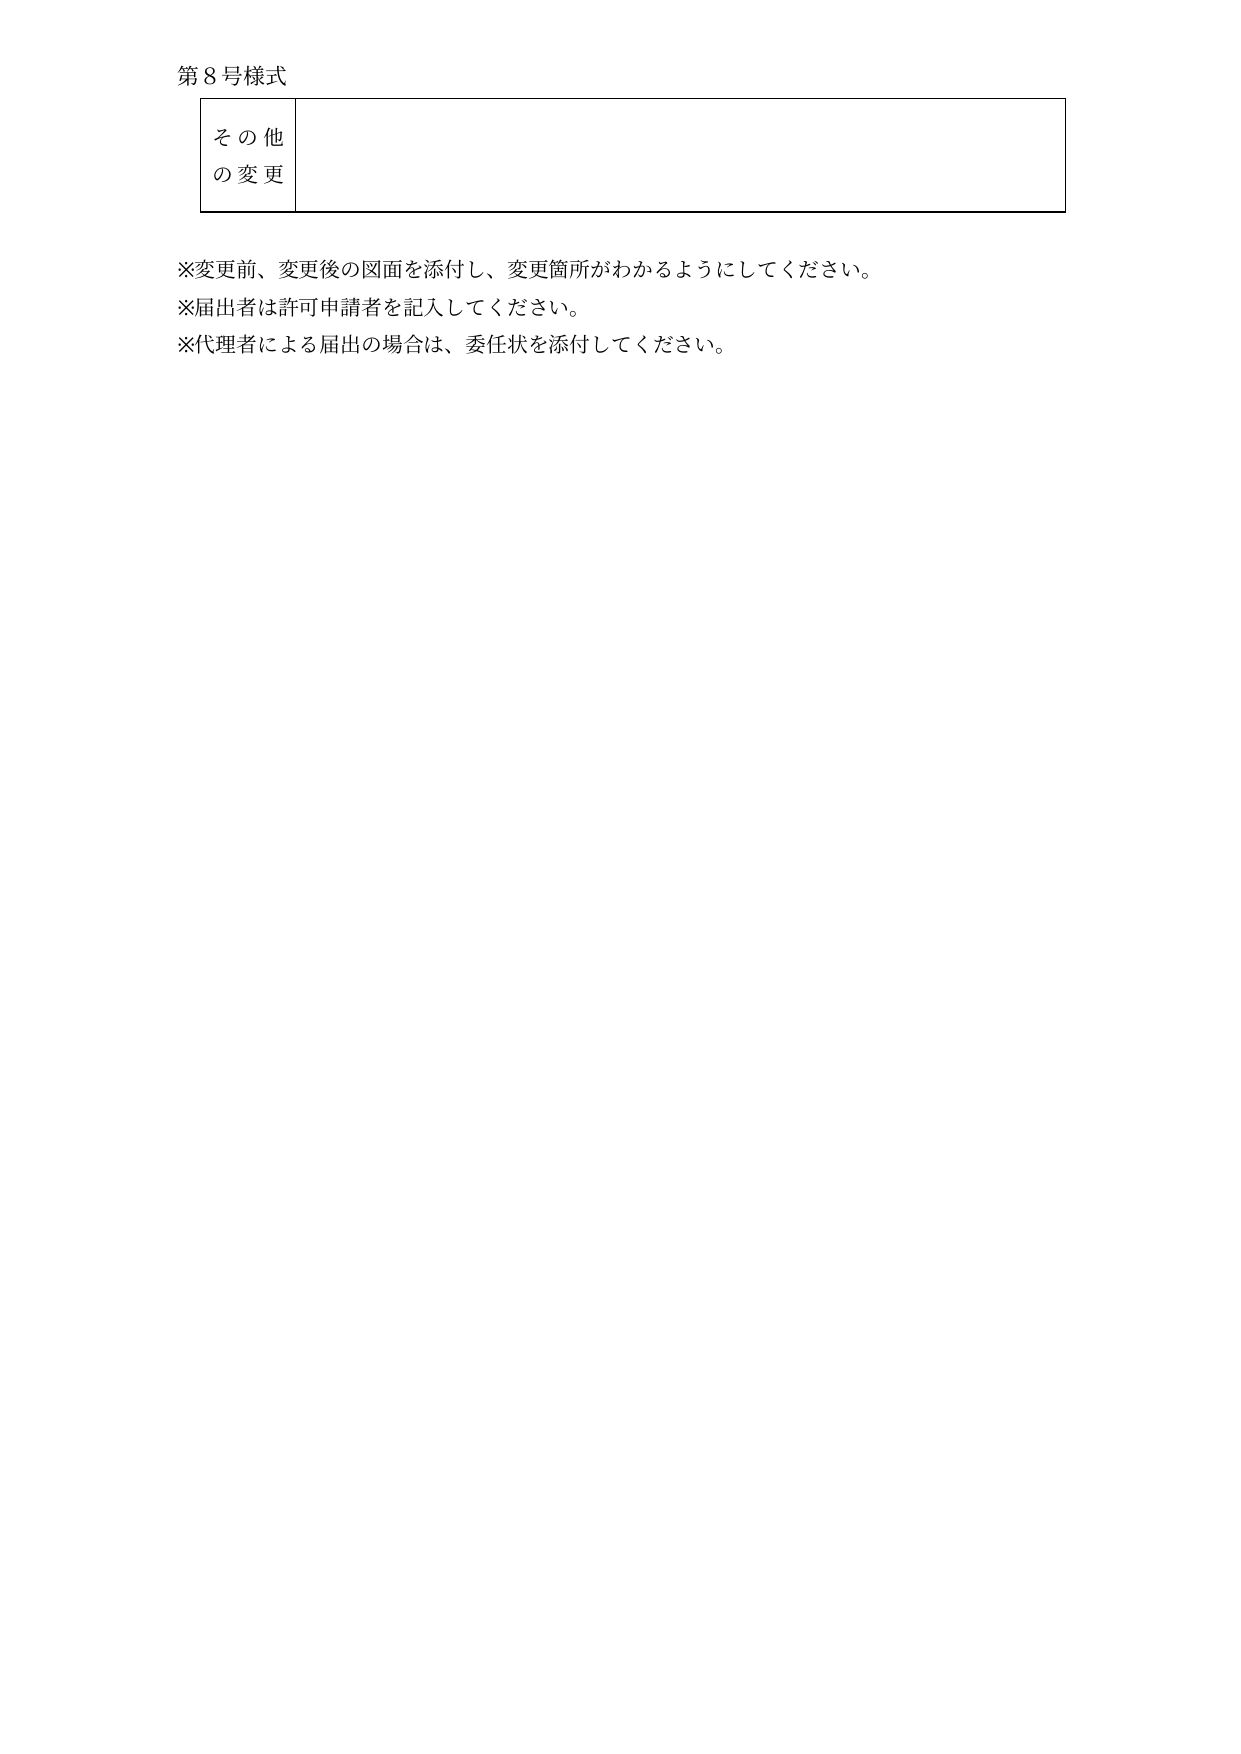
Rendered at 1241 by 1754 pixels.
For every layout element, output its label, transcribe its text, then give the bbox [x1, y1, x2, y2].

text ※届出者は許可申請者を記入してください。 [177, 287, 1063, 325]
text ※代理者による届出の場合は、委任状を添付してください。 [177, 325, 1063, 362]
text ※変更前、変更後の図面を添付し、変更箇所がわかるようにしてください。 [177, 250, 1063, 287]
table_cell その他の変更 [201, 99, 295, 211]
table_cell [296, 99, 1065, 211]
